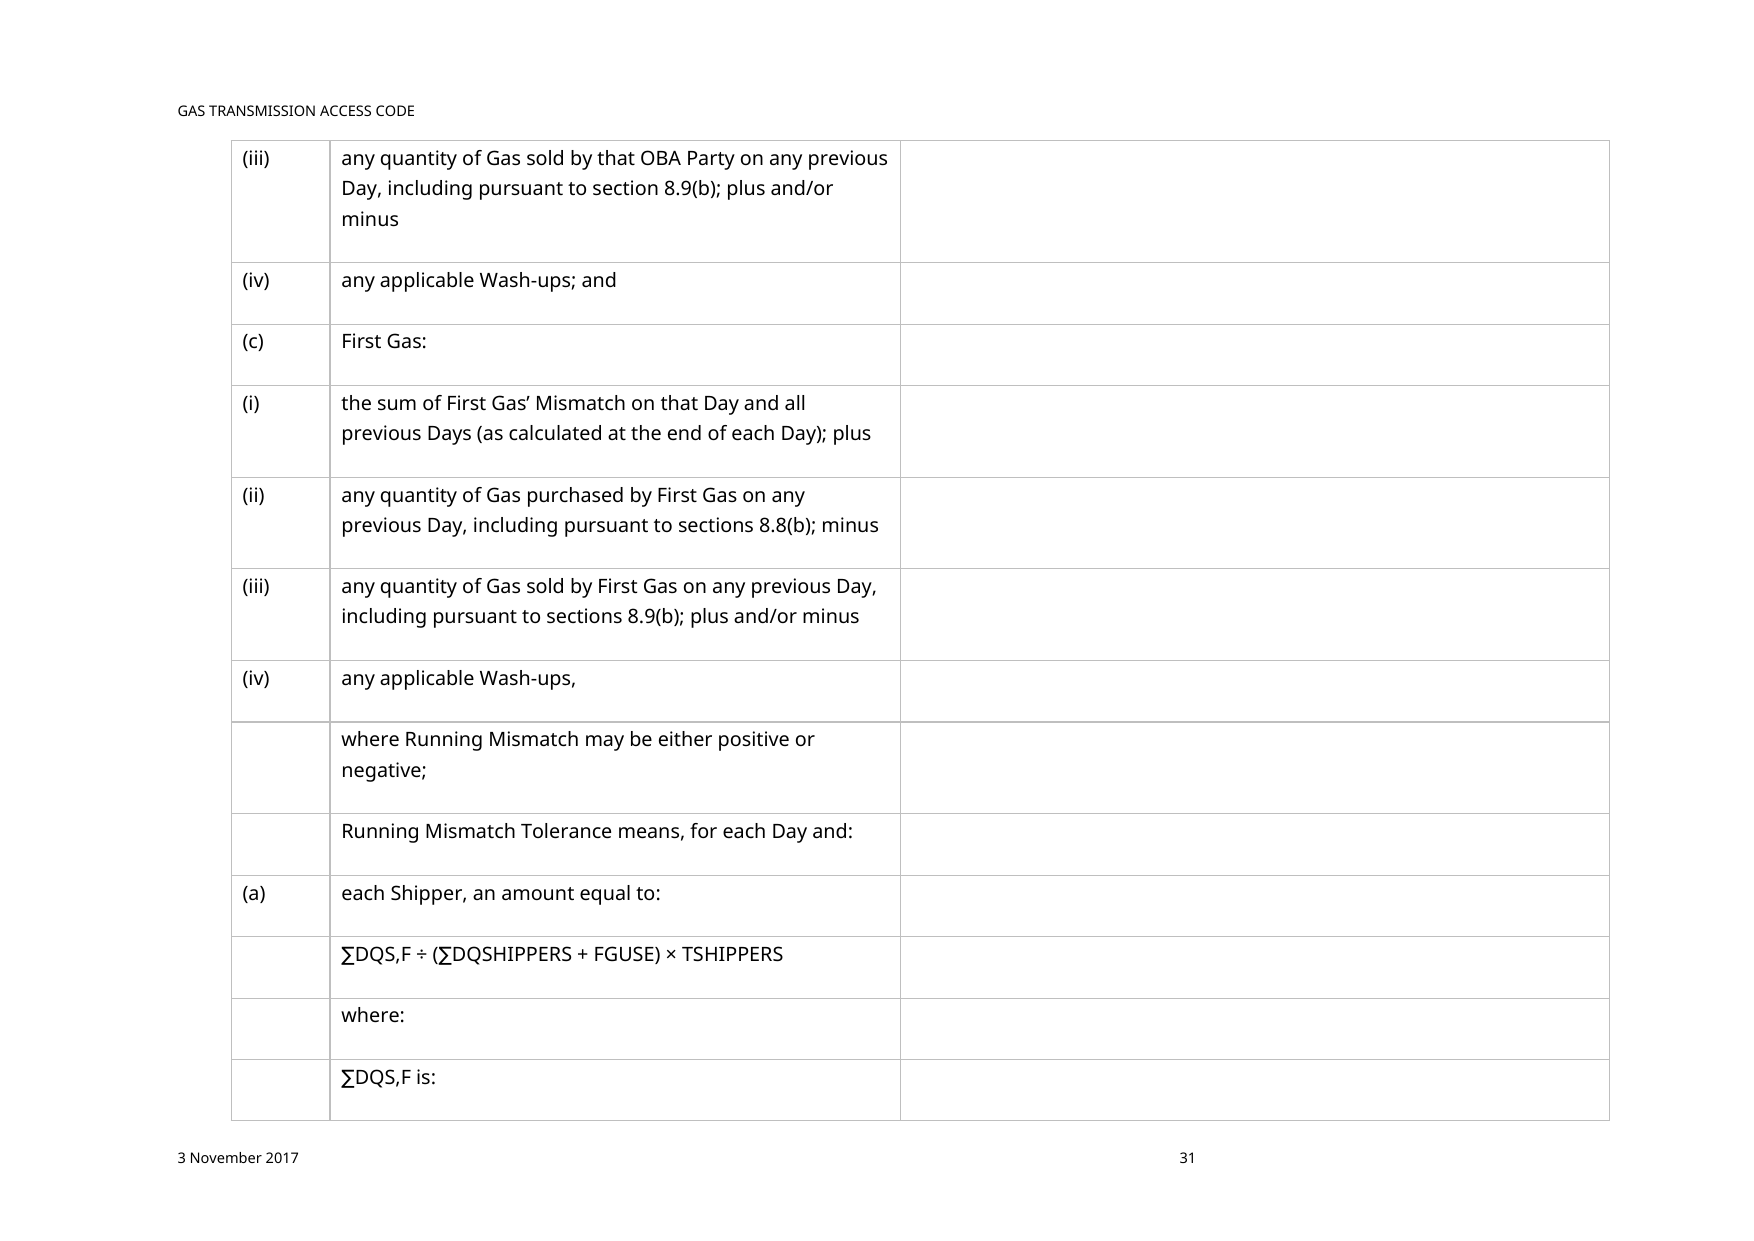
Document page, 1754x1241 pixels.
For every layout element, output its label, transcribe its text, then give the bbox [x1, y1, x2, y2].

table_cell [232, 999, 329, 1059]
table_cell Running Mismatch Tolerance means, for each Day and: [331, 814, 900, 874]
table_cell any quantity of Gas sold by that OBA Party on any previous Day, including pursuant to section 8.9(b); plus and/or minus [331, 141, 900, 262]
table_cell (iv) [232, 263, 329, 323]
table_cell [901, 1060, 1609, 1120]
table_cell First Gas: [331, 325, 900, 385]
table_cell each Shipper, an amount equal to: [331, 876, 900, 936]
table_cell [901, 478, 1609, 568]
table_cell (c) [232, 325, 329, 385]
table_cell any quantity of Gas purchased by First Gas on any previous Day, including pursuant to sections 8.8(b); minus [331, 478, 900, 568]
table_cell any quantity of Gas sold by First Gas on any previous Day, including pursuant to sections 8.9(b); plus and/or minus [331, 569, 900, 660]
table_cell [232, 937, 329, 997]
table_cell [901, 723, 1609, 813]
table_cell [901, 814, 1609, 874]
table_cell [901, 876, 1609, 936]
table_cell [901, 999, 1609, 1059]
table_cell the sum of First Gas’ Mismatch on that Day and all previous Days (as calculated at the end of each Day); plus [331, 386, 900, 477]
table_cell where: [331, 999, 900, 1059]
table_cell [901, 325, 1609, 385]
table_cell [901, 569, 1609, 660]
table_cell [901, 661, 1609, 721]
table_cell any applicable Wash-ups; and [331, 263, 900, 323]
table_cell (iv) [232, 661, 329, 721]
table_cell (i) [232, 386, 329, 477]
table_cell [901, 263, 1609, 323]
table_cell (ii) [232, 478, 329, 568]
table_cell [901, 386, 1609, 477]
table_cell ∑DQS,F ÷ (∑DQSHIPPERS + FGUSE) × TSHIPPERS [331, 937, 900, 997]
table_cell [901, 141, 1609, 262]
table_cell ∑DQS,F is: [331, 1060, 900, 1120]
table_cell [232, 1060, 329, 1120]
table_cell [901, 937, 1609, 997]
table_cell (iii) [232, 569, 329, 660]
table_cell (a) [232, 876, 329, 936]
table_cell (iii) [232, 141, 329, 262]
table_cell any applicable Wash-ups, [331, 661, 900, 721]
table_cell [232, 814, 329, 874]
table_cell [232, 723, 329, 813]
table_cell where Running Mismatch may be either positive or negative; [331, 723, 900, 813]
